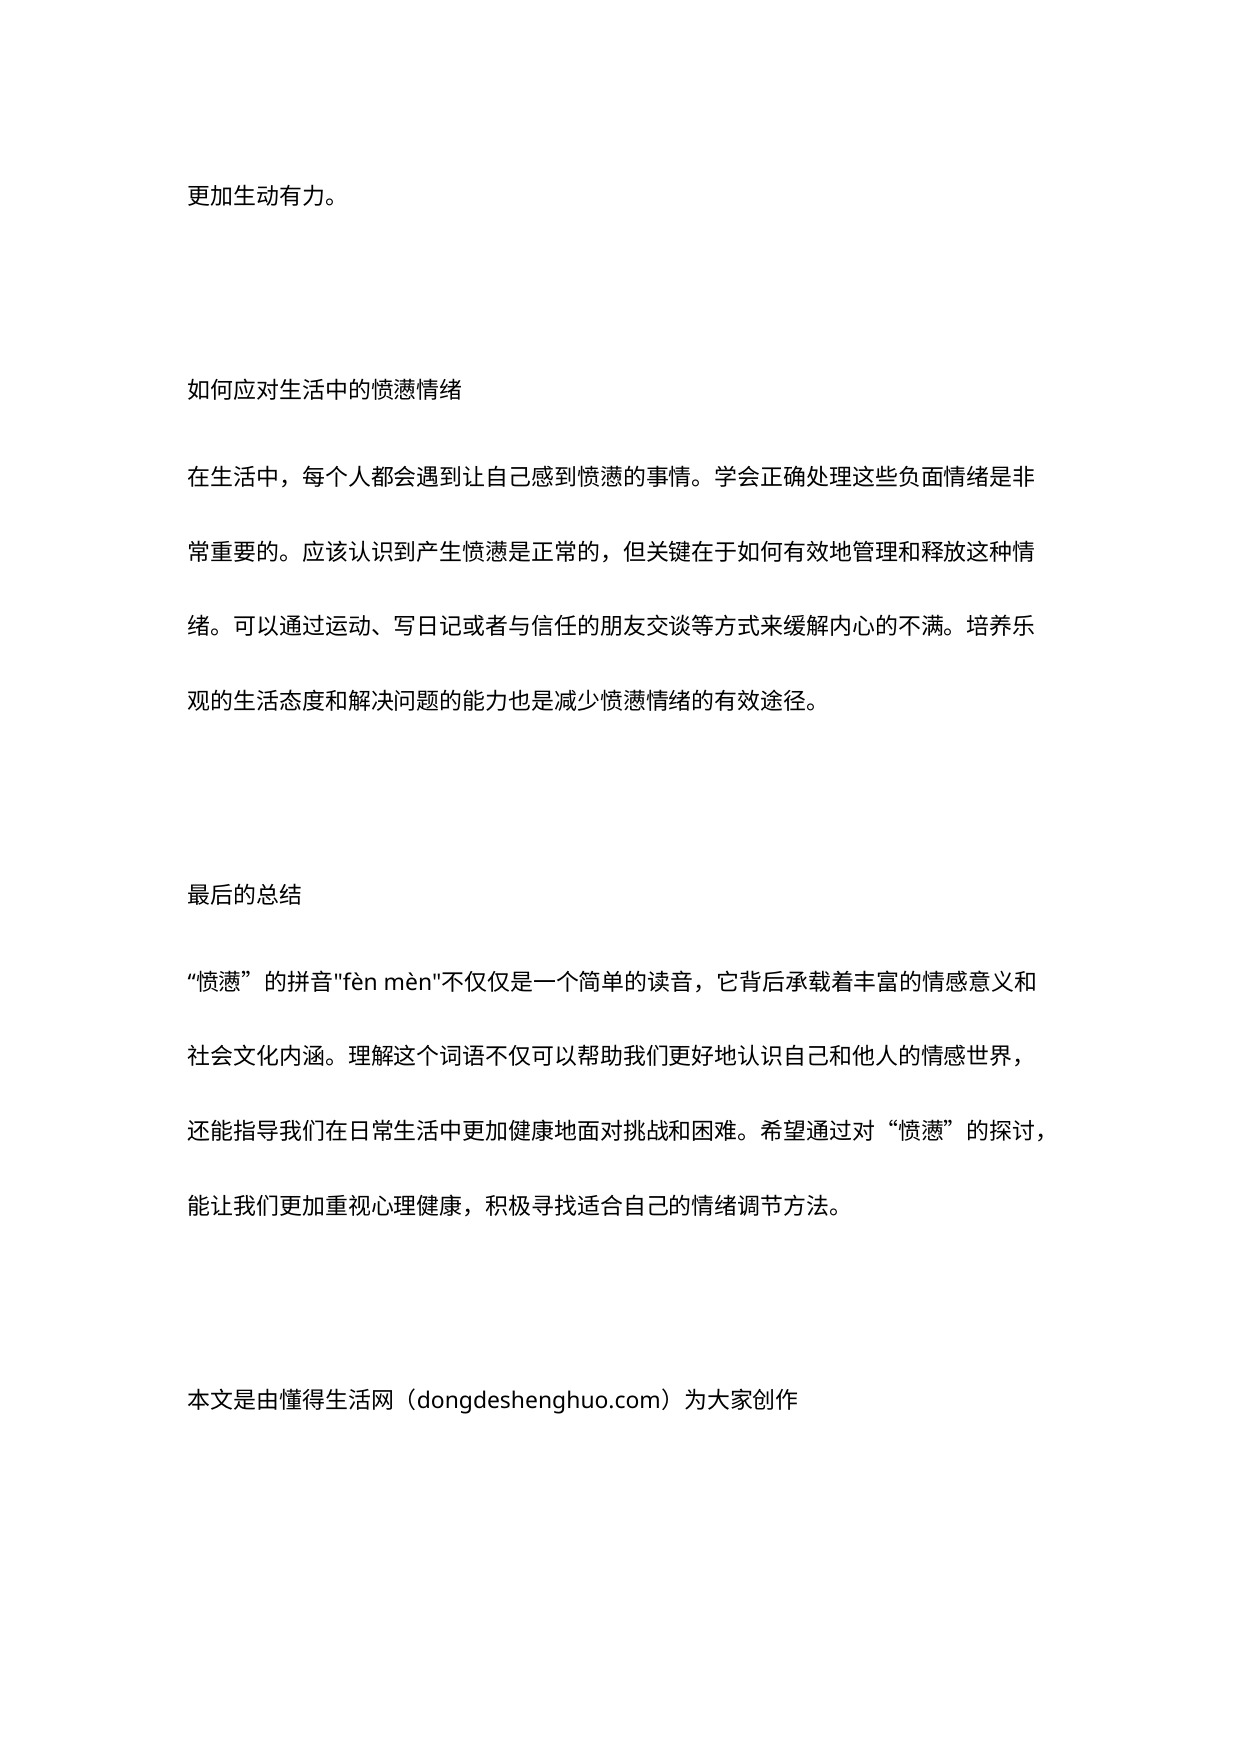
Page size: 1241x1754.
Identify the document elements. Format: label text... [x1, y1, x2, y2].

text 本文是由懂得生活网（dongdeshenghuo.com）为大家创作 [187, 1366, 1053, 1431]
text 如何应对生活中的愤懑情绪 [187, 356, 1053, 421]
text “愤懑”的拼音"fèn mèn"不仅仅是一个简单的读音，它背后承载着丰富的情感意义和社会文化内涵。理解这个词语不仅可以帮助我们更好地认识自己和他人的情感世界，还能指导我们在日常生活中更加健康地面对挑战和困难。希望通过对“愤懑”的探讨，能让我们更加重视心理健康，积极寻找适合自己的情绪调节方法。 [187, 948, 1053, 1237]
text 在生活中，每个人都会遇到让自己感到愤懑的事情。学会正确处理这些负面情绪是非常重要的。应该认识到产生愤懑是正常的，但关键在于如何有效地管理和释放这种情绪。可以通过运动、写日记或者与信任的朋友交谈等方式来缓解内心的不满。培养乐观的生活态度和解决问题的能力也是减少愤懑情绪的有效途径。 [187, 443, 1053, 732]
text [187, 162, 1053, 227]
text 最后的总结 [187, 861, 1053, 926]
